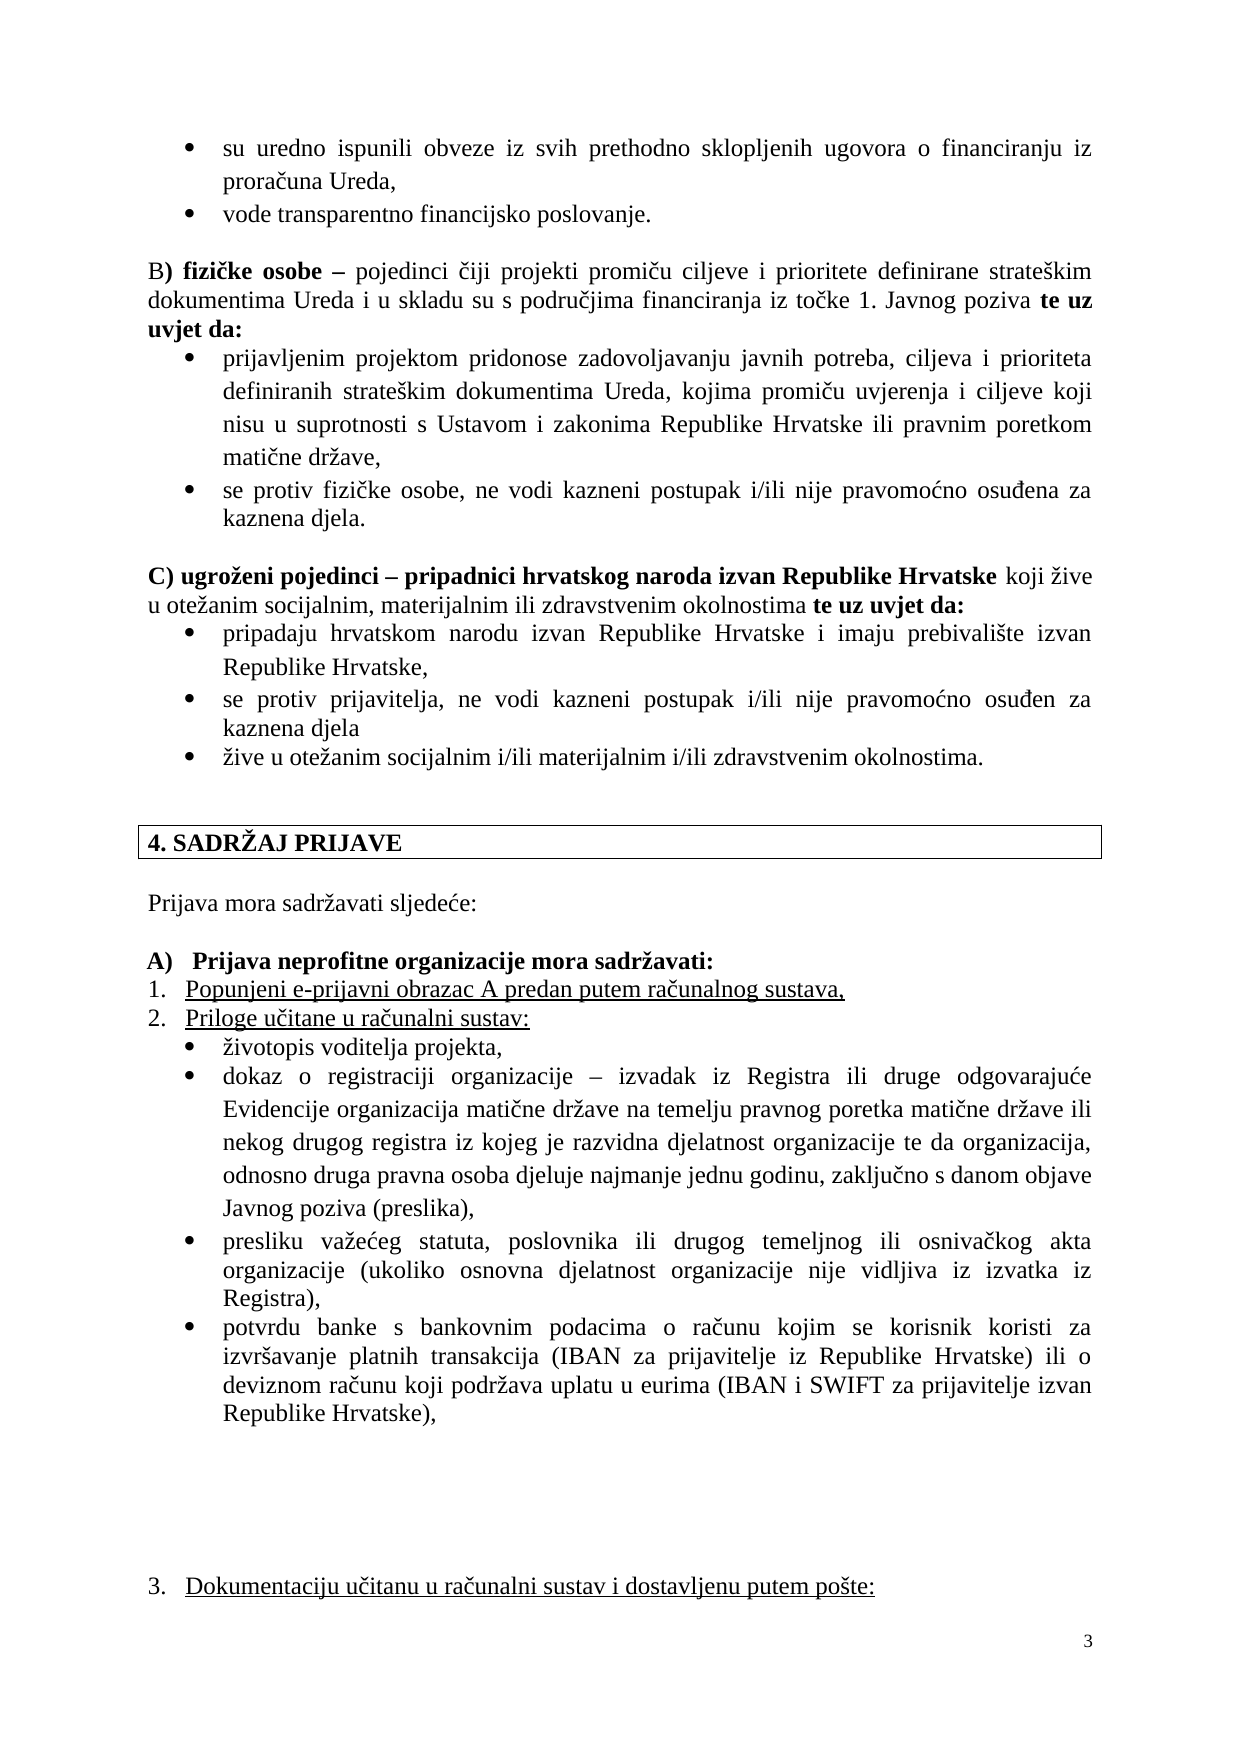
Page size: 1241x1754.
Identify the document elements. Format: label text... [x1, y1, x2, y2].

list potvrdu banke s bankovnim podacima o računu kojim se korisnik koristi za izvršavanje platnih transakcija (IBAN za prijavitelje iz Republike Hrvatske) ili o deviznom računu koji podržava uplatu u eurima (IBAN i SWIFT za prijavitelje izvan Republike Hrvatske), [185, 1312, 1093, 1427]
list prijavljenim projektom pridonose zadovoljavanju javnih potreba, ciljeva i prioriteta definiranih strateškim dokumentima Ureda, kojima promiču uvjerenja i ciljeve koji nisu u suprotnosti s Ustavom i zakonima Republike Hrvatske ili pravnim poretkom matične države, [185, 343, 1093, 471]
list Priloge učitane u računalni sustav: [148, 1003, 1093, 1032]
list vode transparentno financijsko poslovanje. [185, 199, 1093, 228]
list su uredno ispunili obveze iz svih prethodno sklopljenih ugovora o financiranju iz proračuna Ureda, [185, 133, 1093, 195]
list životopis voditelja projekta, [185, 1032, 1093, 1061]
list Popunjeni e-prijavni obrazac A predan putem računalnog sustava, [148, 974, 1093, 1003]
list Prijava neprofitne organizacije mora sadržavati: [146, 946, 1093, 974]
list Dokumentaciju učitanu u računalni sustav i dostavljenu putem pošte: [148, 1571, 1093, 1600]
list žive u otežanim socijalnim i/ili materijalnim i/ili zdravstvenim okolnostima. [185, 742, 1093, 771]
list se protiv prijavitelja, ne vodi kazneni postupak i/ili nije pravomoćno osuđen za kaznena djela [185, 684, 1093, 742]
text Prijava mora sadržavati sljedeće: [148, 888, 1093, 917]
list presliku važećeg statuta, poslovnika ili drugog temeljnog ili osnivačkog akta organizacije (ukoliko osnovna djelatnost organizacije nije vidljiva iz izvatka iz Registra), [185, 1226, 1093, 1312]
list pripadaju hrvatskom narodu izvan Republike Hrvatske i imaju prebivalište izvan Republike Hrvatske, [185, 618, 1093, 680]
text 4. SADRŽAJ PRIJAVE [139, 826, 1101, 858]
text C) ugroženi pojedinci – pripadnici hrvatskog naroda izvan Republike Hrvatske koji žive u otežanim socijalnim, materijalnim ili zdravstvenim okolnostima te uz uvjet da: [148, 561, 1093, 618]
list dokaz o registraciji organizacije – izvadak iz Registra ili druge odgovarajuće Evidencije organizacija matične države na temelju pravnog poretka matične države ili nekog drugog registra iz kojeg je razvidna djelatnost organizacije te da organizacija, odnosno druga pravna osoba djeluje najmanje jednu godinu, zaključno s danom objave Javnog poziva (preslika), [185, 1061, 1093, 1222]
list se protiv fizičke osobe, ne vodi kazneni postupak i/ili nije pravomoćno osuđena za kaznena djela. [185, 475, 1093, 532]
text B) fizičke osobe – pojedinci čiji projekti promiču ciljeve i prioritete definirane strateškim dokumentima Ureda i u skladu su s područjima financiranja iz točke 1. Javnog poziva te uz uvjet da: [148, 256, 1093, 343]
